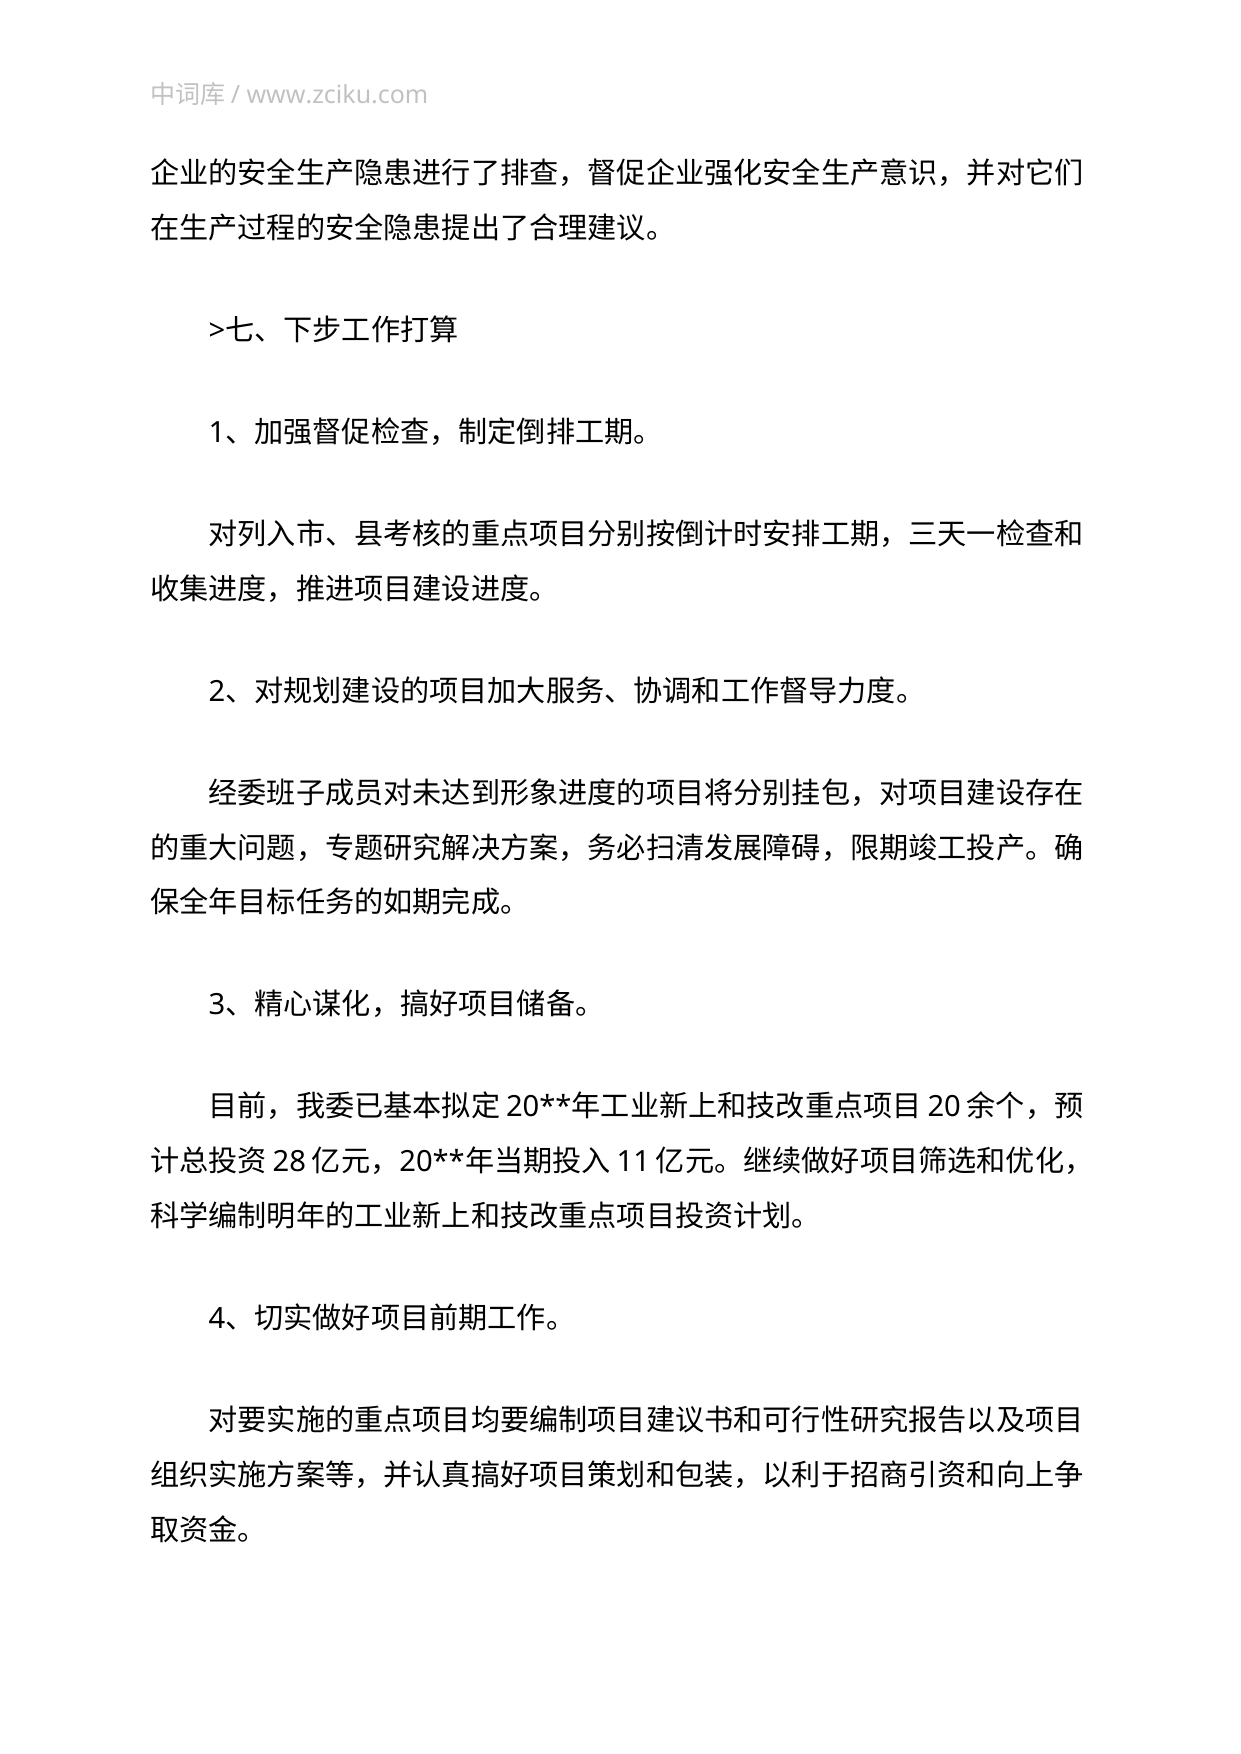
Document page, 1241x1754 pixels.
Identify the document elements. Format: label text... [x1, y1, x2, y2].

text 对要实施的重点项目均要编制项目建议书和可行性研究报告以及项目组织实施方案等，并认真搞好项目策划和包装，以利于招商引资和向上争取资金。 [150, 1397, 1090, 1549]
text >七、下步工作打算 [150, 307, 1090, 349]
text 对列入市、县考核的重点项目分别按倒计时安排工期，三天一检查和收集进度，推进项目建设进度。 [150, 511, 1090, 608]
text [150, 150, 1090, 247]
text 1、加强督促检查，制定倒排工期。 [150, 409, 1090, 451]
text 目前，我委已基本拟定20**年工业新上和技改重点项目20余个，预计总投资28亿元，20**年当期投入11亿元。继续做好项目筛选和优化，科学编制明年的工业新上和技改重点项目投资计划。 [150, 1083, 1090, 1235]
text 2、对规划建设的项目加大服务、协调和工作督导力度。 [150, 667, 1090, 710]
text 经委班子成员对未达到形象进度的项目将分别挂包，对项目建设存在的重大问题，专题研究解决方案，务必扫清发展障碍，限期竣工投产。确保全年目标任务的如期完成。 [150, 769, 1090, 921]
text 3、精心谋化，搞好项目储备。 [150, 981, 1090, 1023]
text 4、切实做好项目前期工作。 [150, 1294, 1090, 1337]
